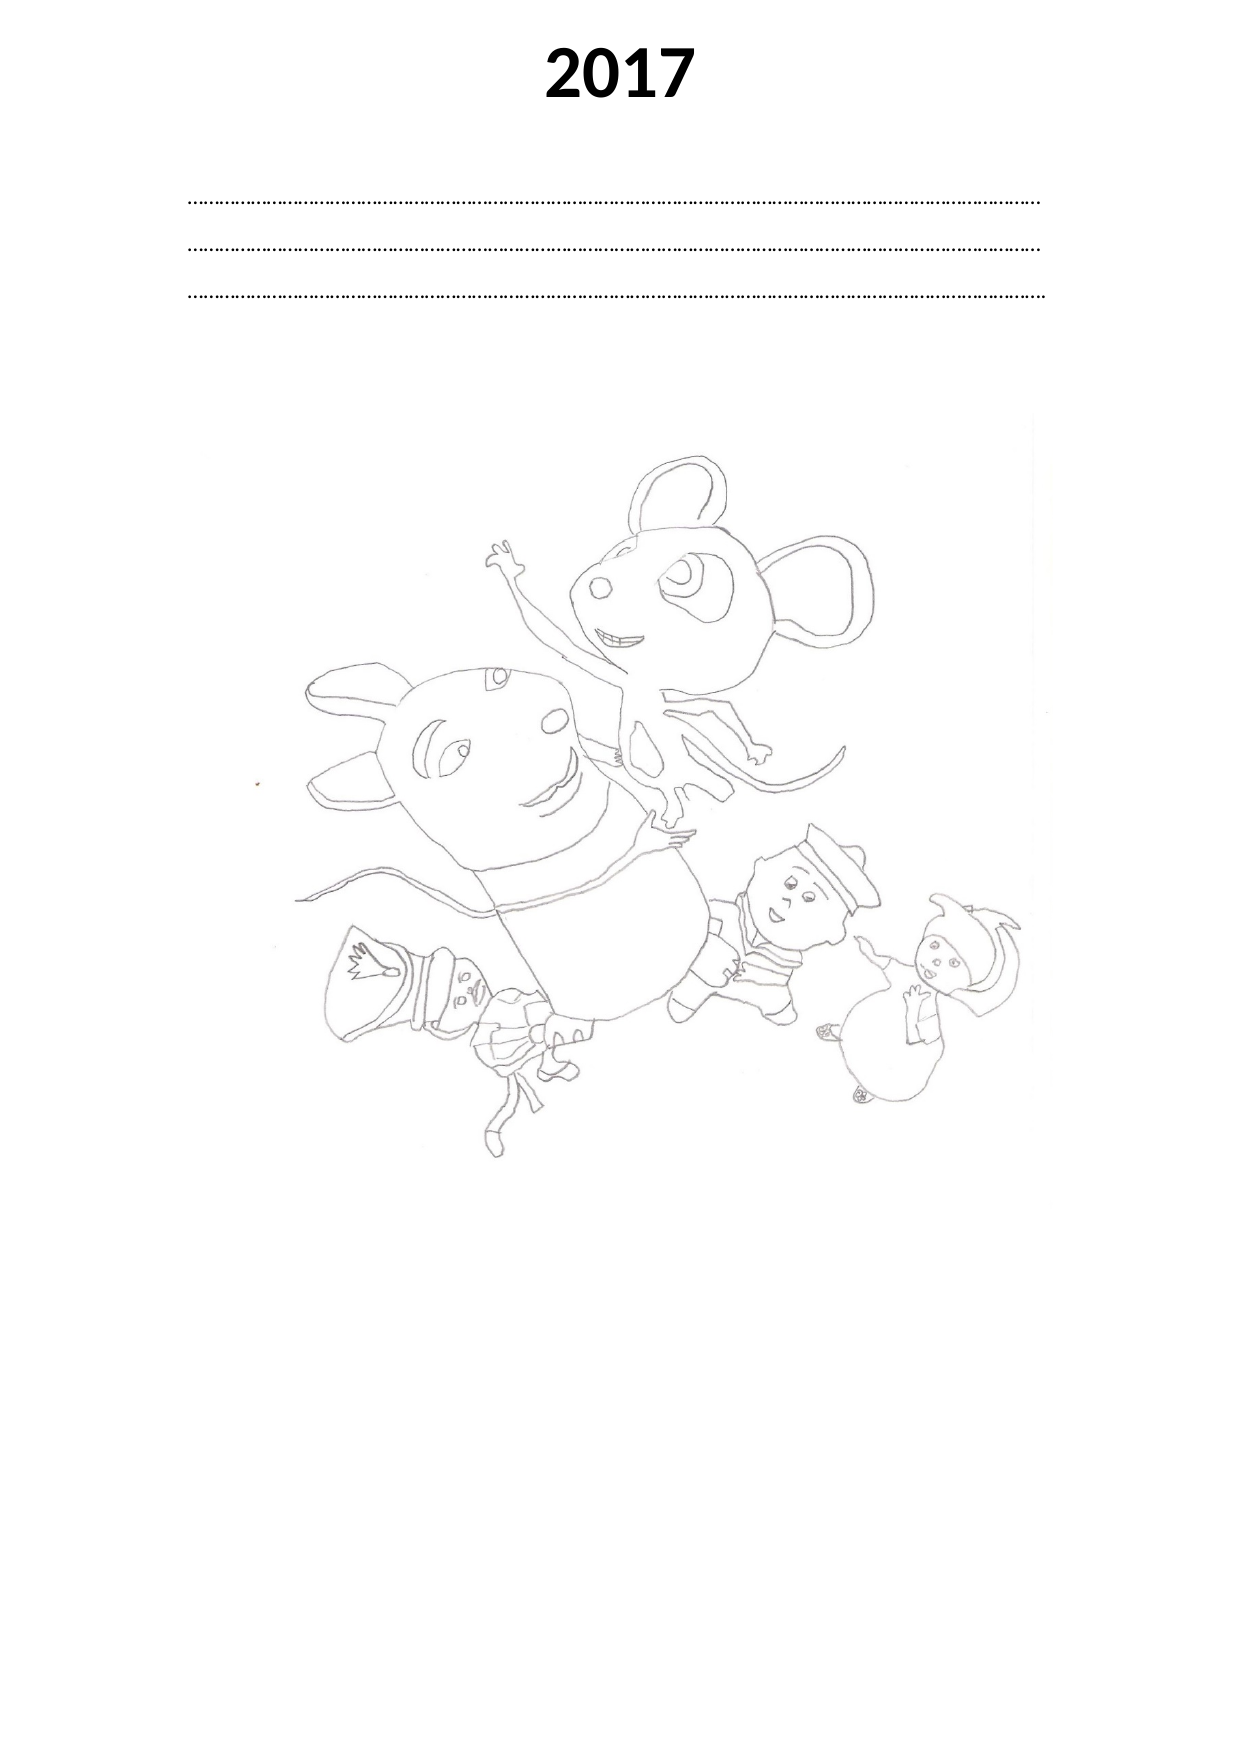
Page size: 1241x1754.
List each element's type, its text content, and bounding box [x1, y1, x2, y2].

text ……………………………………………………………………………………………………………………………………………… [187, 229, 1053, 257]
text ……………………………………………………………………………………………………………………………………………… [187, 182, 1053, 210]
picture [187, 413, 1053, 1209]
text ………………………………………………………………………………………………………………………………………………. [187, 276, 1053, 304]
